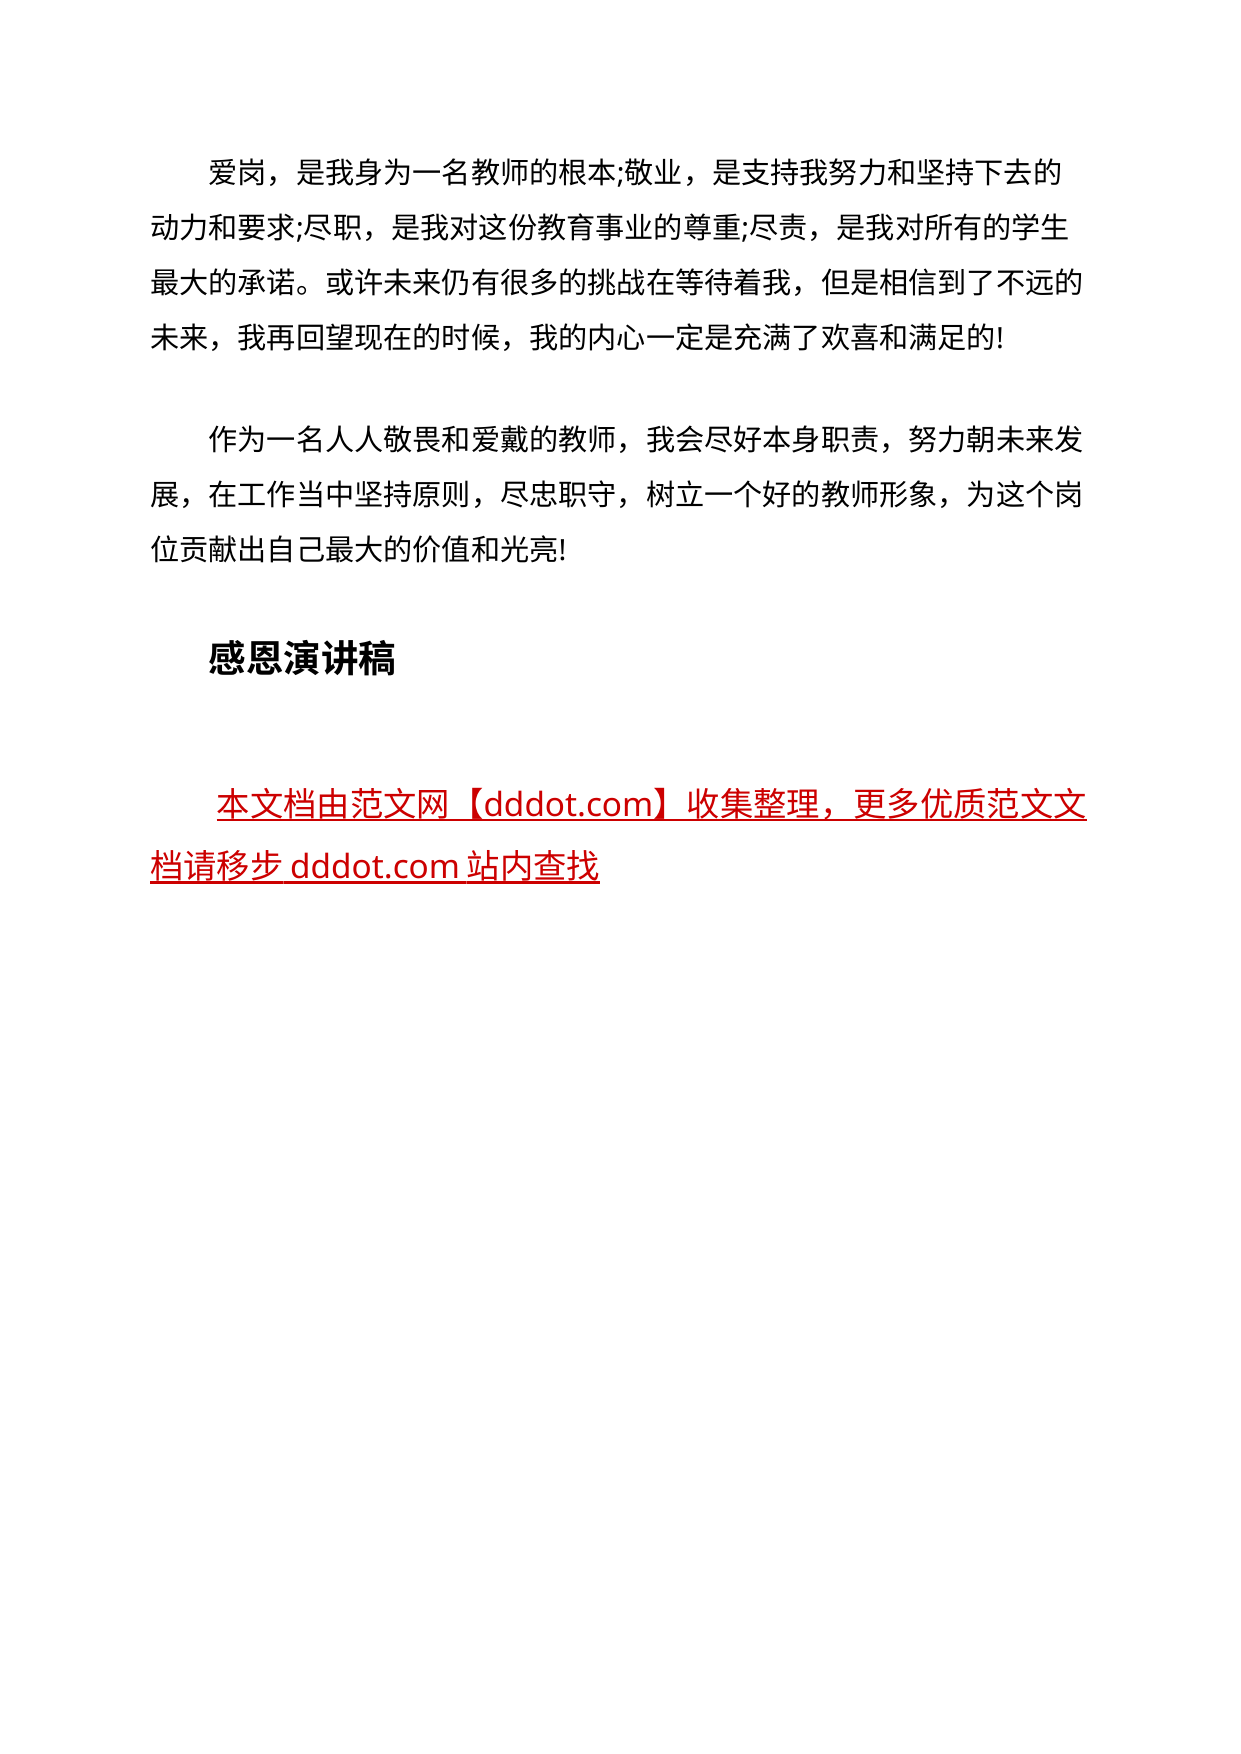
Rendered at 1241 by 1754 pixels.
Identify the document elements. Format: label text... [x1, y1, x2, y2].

text 本文档由范文网【dddot.com】收集整理，更多优质范文文档请移步dddot.com站内查找 [150, 777, 1090, 888]
text 爱岗，是我身为一名教师的根本;敬业，是支持我努力和坚持下去的动力和要求;尽职，是我对这份教育事业的尊重;尽责，是我对所有的学生最大的承诺。或许未来仍有很多的挑战在等待着我，但是相信到了不远的未来，我再回望现在的时候，我的内心一定是充满了欢喜和满足的! [150, 150, 1090, 357]
text 感恩演讲稿 [150, 629, 1090, 683]
text 作为一名人人敬畏和爱戴的教师，我会尽好本身职责，努力朝未来发展，在工作当中坚持原则，尽忠职守，树立一个好的教师形象，为这个岗位贡献出自己最大的价值和光亮! [150, 417, 1090, 569]
